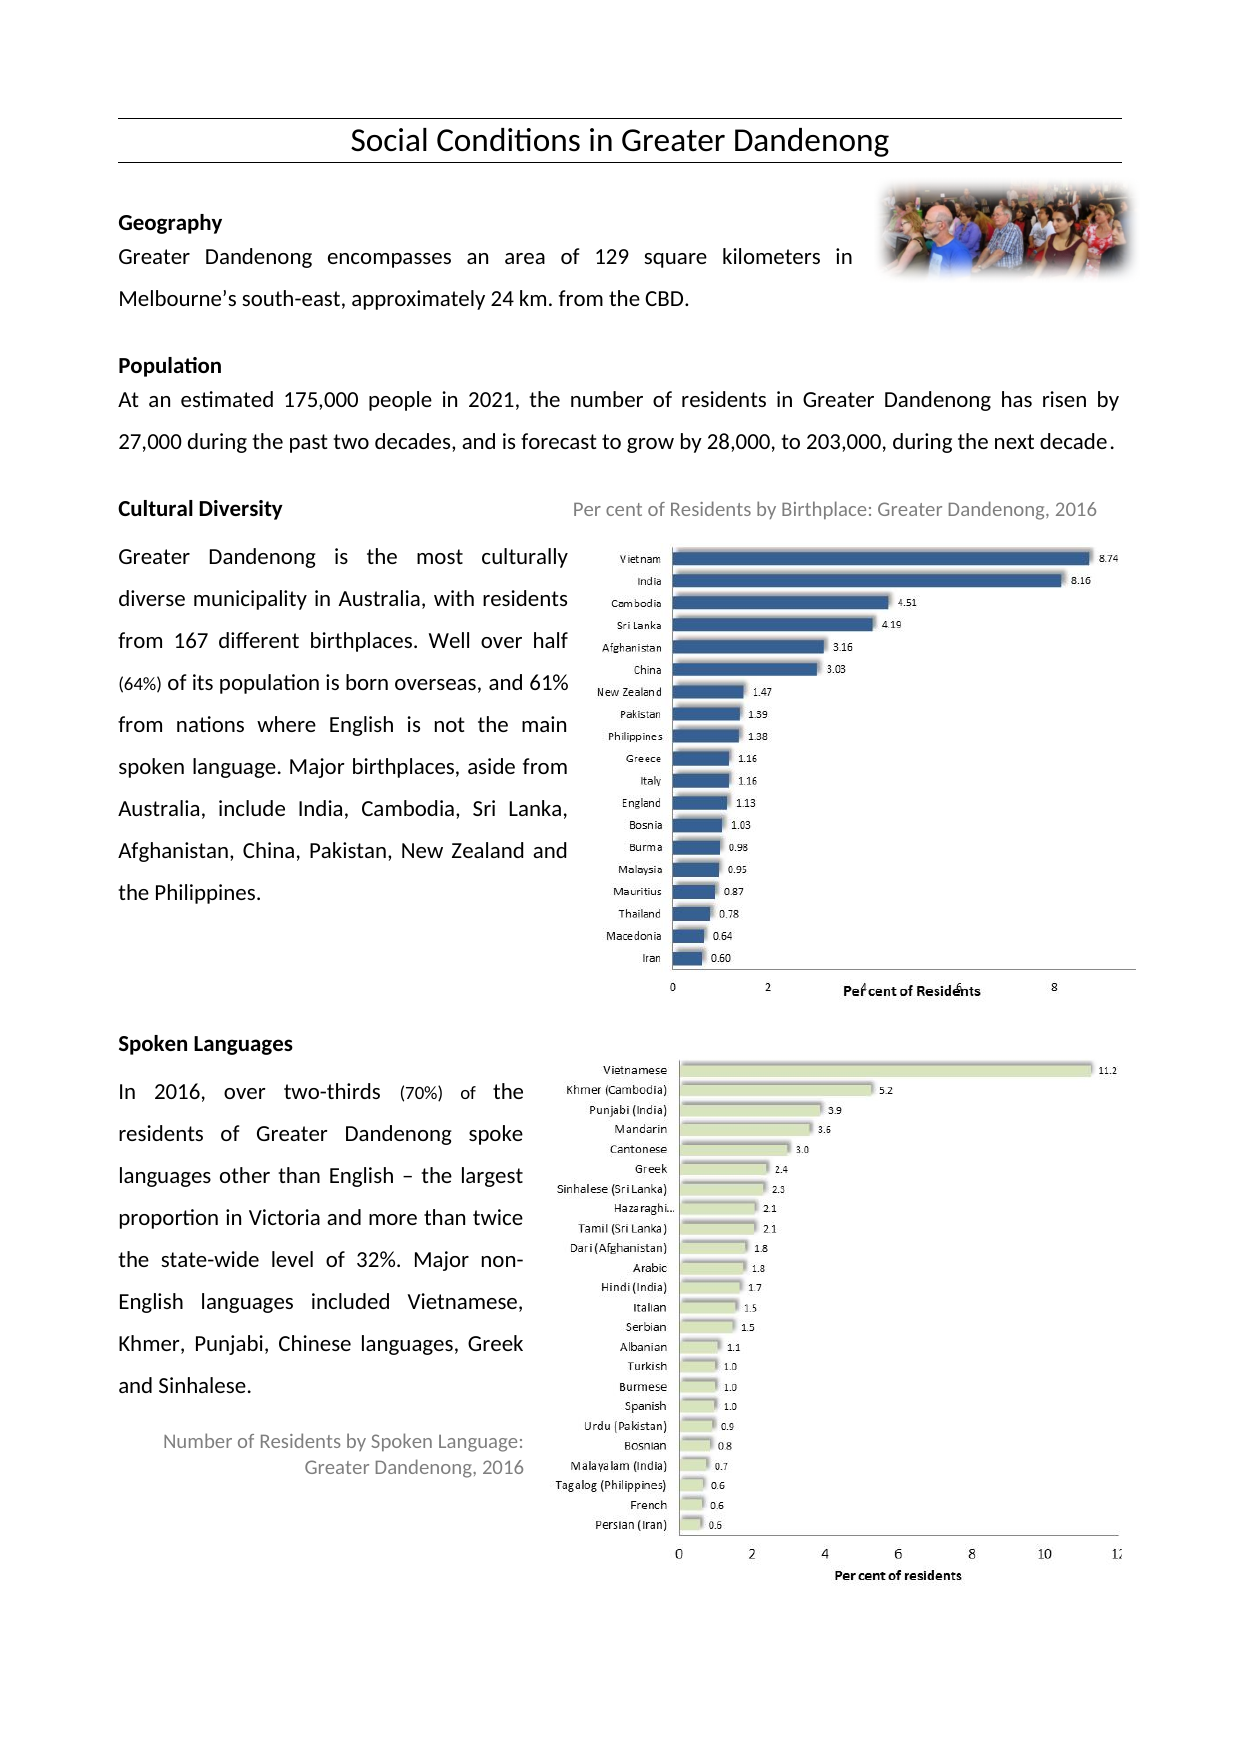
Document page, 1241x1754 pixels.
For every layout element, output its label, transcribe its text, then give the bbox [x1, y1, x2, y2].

text Cultural Diversity Per cent of Residents by Birthplace: Greater Dandenong, 2016 [118, 494, 1122, 522]
text Greater Dandenong encompasses an area of 129 square kilometers in ’s south-east, approximately 24 km. from the CBD. [118, 242, 1122, 312]
text Number of Residents by Spoken Language: Greater Dandenong, 2016 [118, 1428, 542, 1479]
picture [542, 1044, 1122, 1587]
text Social Conditions in Greater Dandenong [118, 119, 1122, 162]
text In 2016, over two-thirds (70%) of the residents of Greater Dandenong spoke languages other than English – the largest proportion in Victoria and more than twice the state-wide level of 32%. Major non-English languages included Vietnamese, Khmer, Punjabi, Chinese languages, Greek and Sinhalese. [118, 1077, 542, 1399]
text Geography [118, 208, 877, 236]
text Population [118, 351, 1122, 379]
text Spoken Languages [118, 1029, 1122, 1057]
text Greater Dandenong is the most culturally diverse municipality in Australia, with residents from 167 different birthplaces. Well over half (64%) of its population is born overseas, and 61% from nations where English is not the main spoken language. Major birthplaces, aside from Australia, include India, Cambodia, Sri Lanka, Afghanistan, China, Pakistan, New Zealand and the Philippines. [118, 542, 1122, 906]
picture [902, 206, 1112, 254]
picture [587, 543, 1136, 1002]
text At an estimated 175,000 people in 2021, the number of residents in Greater Dandenong has risen by 27,000 during the past two decades, and is forecast to grow by 28,000, to 203,000, during the next decade. [118, 385, 1122, 455]
